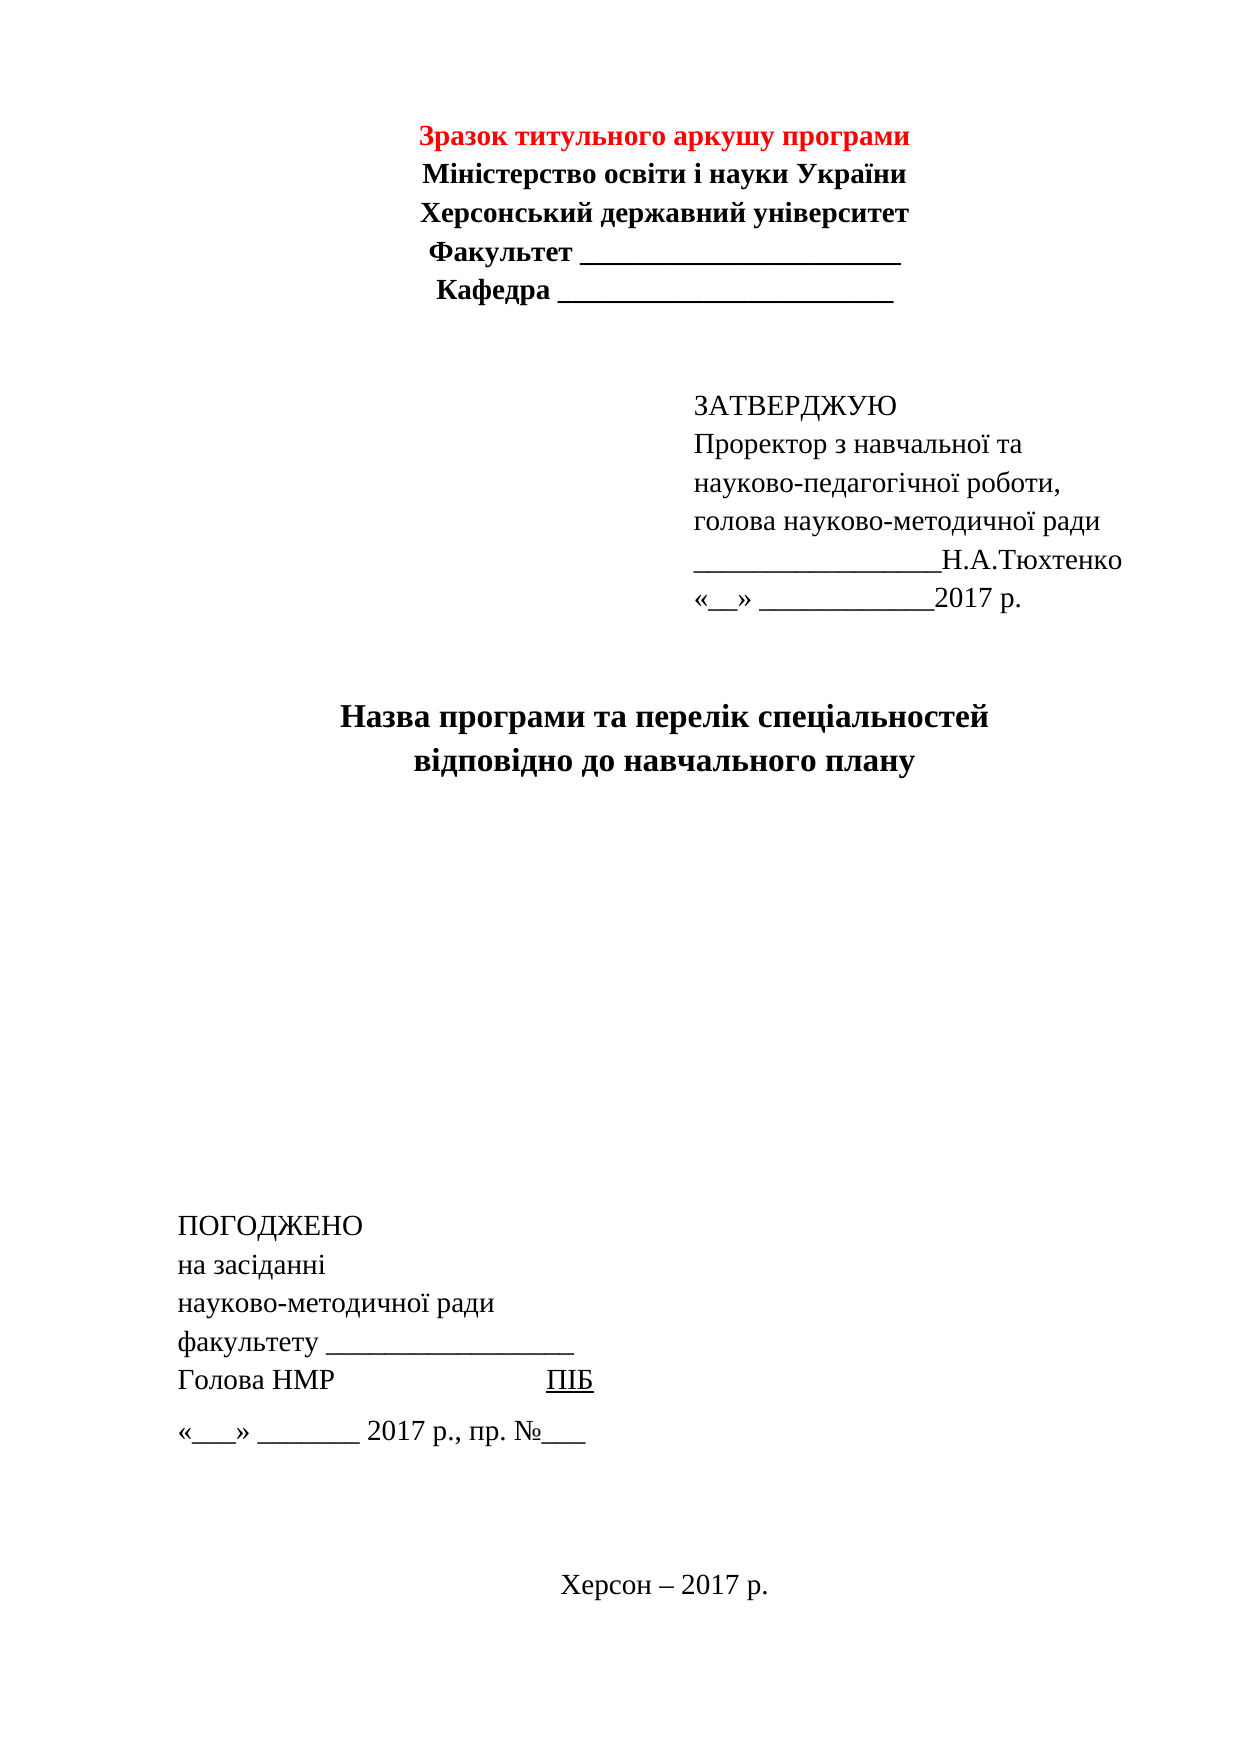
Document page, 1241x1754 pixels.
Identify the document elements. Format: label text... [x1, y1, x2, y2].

text науково-педагогічної роботи, [177, 465, 1152, 498]
text Кафедра _______________________ [177, 272, 1152, 306]
text Херсон – 2017 р. [177, 1567, 1152, 1601]
text Факультет ______________________ [177, 234, 1152, 267]
text науково-методичної ради [177, 1285, 1152, 1319]
text «__» ____________2017 р. [620, 581, 1152, 614]
text голова науково-методичної ради [177, 503, 1152, 537]
text Назва програми та перелік спеціальностей [177, 696, 1152, 734]
text _________________Н.А.Тюхтенко [620, 542, 1152, 576]
text Зразок титульного аркушу програми [177, 118, 1152, 152]
text відповідно до навчального плану [177, 740, 1152, 779]
text Херсонський державний університет [177, 195, 1152, 229]
text «___» _______ 2017 р., пр. №___ [177, 1413, 1152, 1446]
text Міністерство освіти і науки України [177, 157, 1152, 190]
text Проректор з навчальної та [177, 426, 1152, 460]
text факультету _________________ [177, 1324, 1152, 1357]
text ЗАТВЕРДЖУЮ [177, 388, 1152, 421]
text Голова НМР ПІБ [177, 1362, 1152, 1396]
text ПОГОДЖЕНО [177, 1208, 1152, 1242]
text на засіданні [177, 1247, 1152, 1280]
